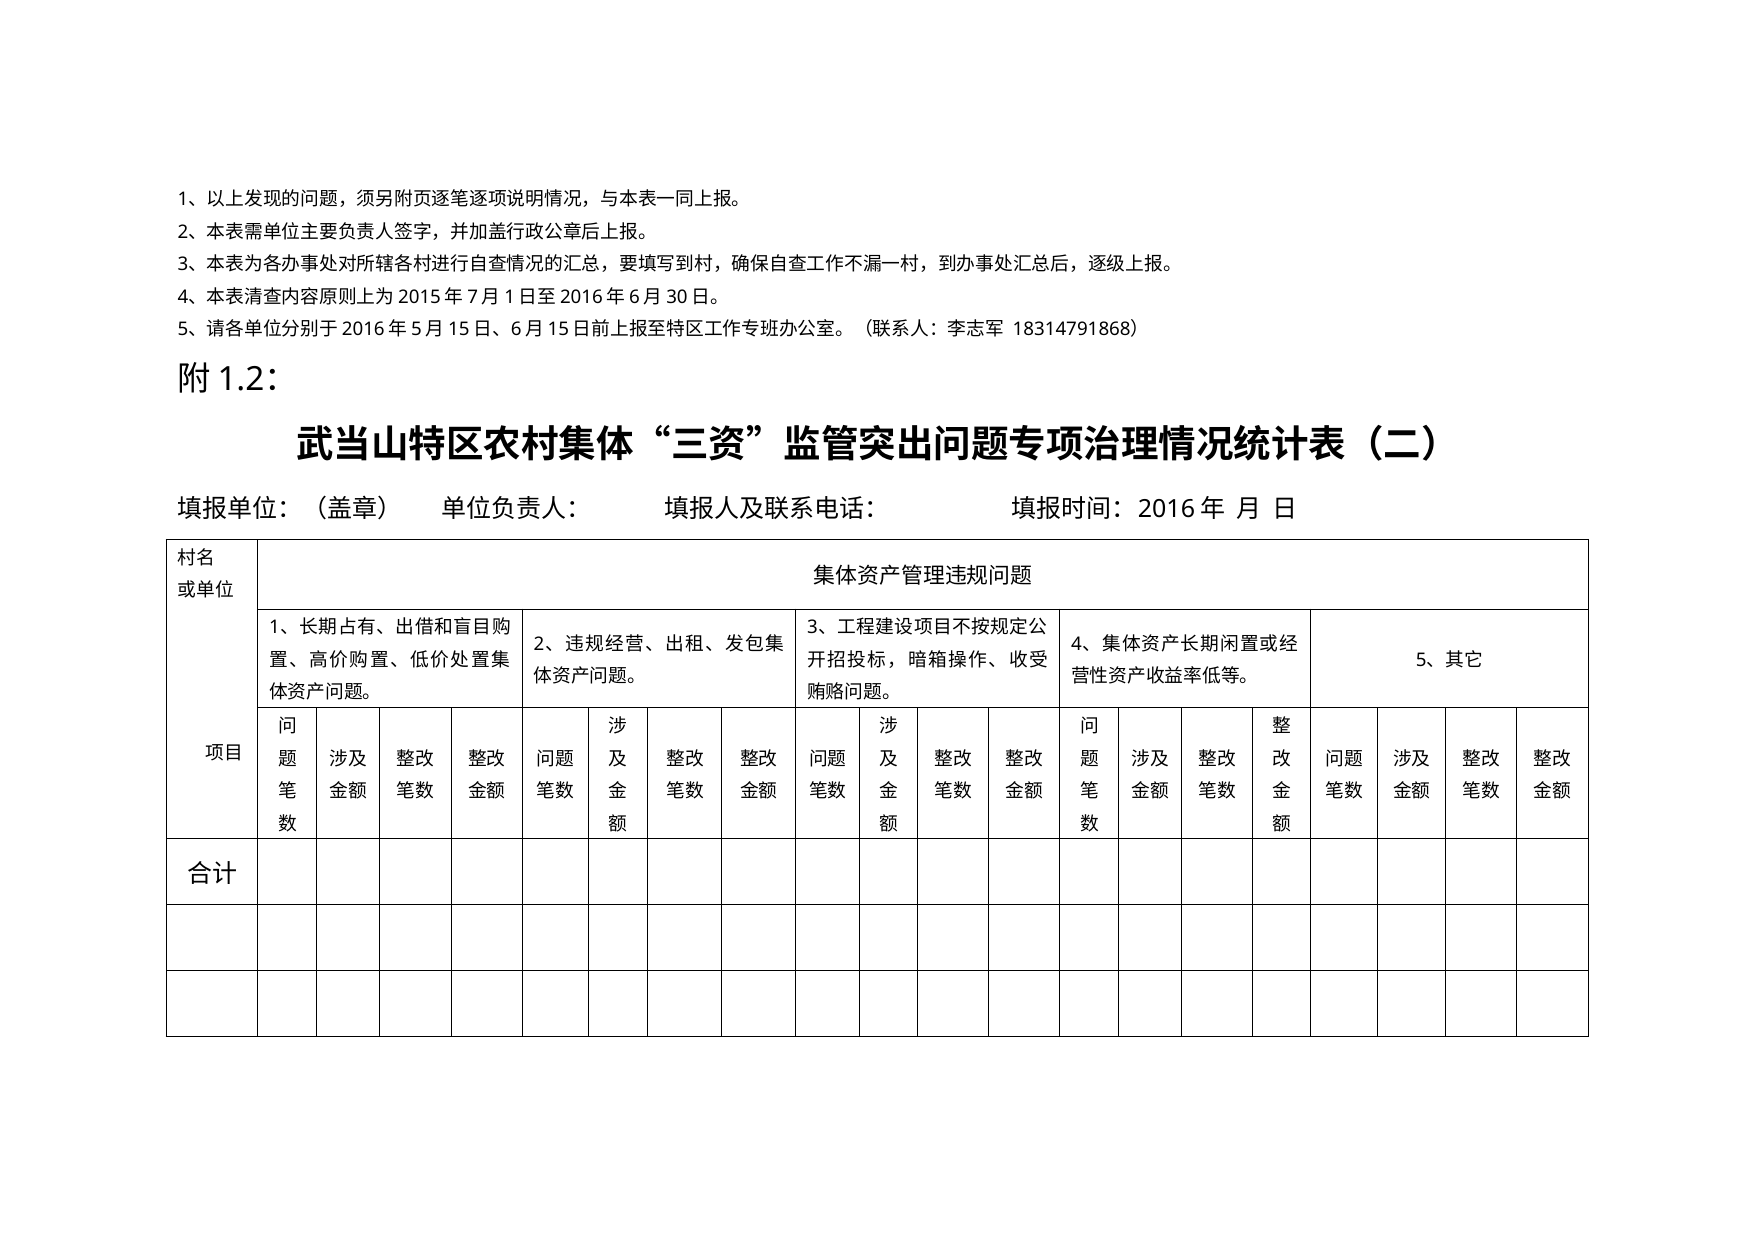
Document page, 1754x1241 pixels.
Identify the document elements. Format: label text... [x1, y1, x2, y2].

table_cell [1446, 839, 1516, 904]
table_cell [989, 971, 1059, 1036]
table_cell [317, 971, 379, 1036]
table_cell [1446, 905, 1516, 970]
table_cell [589, 839, 647, 904]
table_cell 整改笔数 [918, 708, 988, 838]
table_cell [1517, 839, 1588, 904]
table_header 村名 或单位 项目 [167, 540, 257, 838]
table_cell [1311, 971, 1377, 1036]
table_cell [648, 839, 721, 904]
table_cell [648, 971, 721, 1036]
table_cell [380, 971, 451, 1036]
table_cell [1182, 971, 1252, 1036]
table_cell 问题 笔数 [796, 708, 859, 838]
table_cell [1517, 971, 1588, 1036]
table_cell 整改笔数 [648, 708, 721, 838]
table_cell [1060, 839, 1118, 904]
table_cell [167, 905, 257, 970]
table_cell 整改笔数 [380, 708, 451, 838]
table_cell 涉及金额 [1378, 708, 1445, 838]
text 4、本表清查内容原则上为2015年7月1日至2016年6月30日。 [177, 279, 1577, 311]
table_cell [317, 839, 379, 904]
text 填报单位：（盖章） 单位负责人： 填报人及联系电话： 填报时间：2016年 月 日 [177, 474, 1577, 539]
table_cell [1119, 971, 1181, 1036]
table_cell [258, 971, 316, 1036]
table_cell [796, 905, 859, 970]
table_cell [380, 905, 451, 970]
table_cell 问题 笔数 [258, 708, 316, 838]
table_cell 整改金额 [1253, 708, 1310, 838]
table_cell 问题 笔数 [1311, 708, 1377, 838]
table_cell [1119, 905, 1181, 970]
table_cell 2、违规经营、出租、发包集体资产问题。 [523, 610, 795, 707]
text 3、本表为各办事处对所辖各村进行自查情况的汇总，要填写到村，确保自查工作不漏一村，到办事处汇总后，逐级上报。 [177, 246, 1577, 279]
table_cell [1182, 905, 1252, 970]
table_cell [258, 839, 316, 904]
table_cell [796, 971, 859, 1036]
text 1、以上发现的问题，须另附页逐笔逐项说明情况，与本表一同上报。 [177, 181, 1577, 214]
table_cell 整改金额 [989, 708, 1059, 838]
table_cell [452, 971, 522, 1036]
table_cell [722, 839, 795, 904]
table_cell 整改金额 [1517, 708, 1588, 838]
table_cell [722, 971, 795, 1036]
table_cell [860, 839, 917, 904]
table_cell 问题 笔数 [523, 708, 588, 838]
table_cell [722, 905, 795, 970]
table_cell [589, 971, 647, 1036]
table_cell [452, 905, 522, 970]
table_cell [1378, 905, 1445, 970]
table_cell 涉及金额 [860, 708, 917, 838]
table_cell 涉及金额 [589, 708, 647, 838]
table_cell [918, 971, 988, 1036]
table_cell [317, 905, 379, 970]
table_cell [989, 839, 1059, 904]
table_cell [860, 905, 917, 970]
table_cell [1182, 839, 1252, 904]
text 附1.2： [177, 344, 1577, 409]
table_cell [918, 905, 988, 970]
text 2、本表需单位主要负责人签字，并加盖行政公章后上报。 [177, 214, 1577, 246]
table_cell 涉及金额 [317, 708, 379, 838]
table_cell [796, 839, 859, 904]
table_cell [523, 905, 588, 970]
table_cell [1253, 905, 1310, 970]
table_cell [258, 905, 316, 970]
table_cell 5、其它 [1311, 610, 1588, 707]
table_cell [1253, 971, 1310, 1036]
table_cell 3、工程建设项目不按规定公开招投标，暗箱操作、收受贿赂问题。 [796, 610, 1059, 707]
table_cell [648, 905, 721, 970]
text 5、请各单位分别于2016年5月15日、6月15日前上报至特区工作专班办公室。（联系人：李志军 18314791868） [177, 311, 1577, 344]
table_cell 整改金额 [452, 708, 522, 838]
text 武当山特区农村集体“三资”监管突出问题专项治理情况统计表（二） [177, 409, 1577, 474]
table_cell 整改笔数 [1182, 708, 1252, 838]
table_cell [452, 839, 522, 904]
table_cell [1119, 839, 1181, 904]
table_cell [523, 971, 588, 1036]
table_cell [860, 971, 917, 1036]
table_cell [167, 971, 257, 1036]
table_cell [380, 839, 451, 904]
table_cell 合计 [167, 839, 257, 904]
table_header 集体资产管理违规问题 [258, 540, 1588, 608]
table_cell 问题 笔数 [1060, 708, 1118, 838]
table_cell 涉及金额 [1119, 708, 1181, 838]
table_cell [918, 839, 988, 904]
table_cell [1446, 971, 1516, 1036]
table_cell [1060, 905, 1118, 970]
table_cell 1、长期占有、出借和盲目购置、高价购置、低价处置集体资产问题。 [258, 610, 522, 707]
table_cell 整改笔数 [1446, 708, 1516, 838]
table_cell [1378, 839, 1445, 904]
table_cell [1311, 905, 1377, 970]
table_cell [523, 839, 588, 904]
table_cell [1311, 839, 1377, 904]
table_cell [589, 905, 647, 970]
table_cell [1253, 839, 1310, 904]
table_cell [1517, 905, 1588, 970]
table_cell 整改金额 [722, 708, 795, 838]
table_cell [989, 905, 1059, 970]
table_cell 4、集体资产长期闲置或经营性资产收益率低等。 [1060, 610, 1310, 707]
table_cell [1060, 971, 1118, 1036]
table_cell [1378, 971, 1445, 1036]
